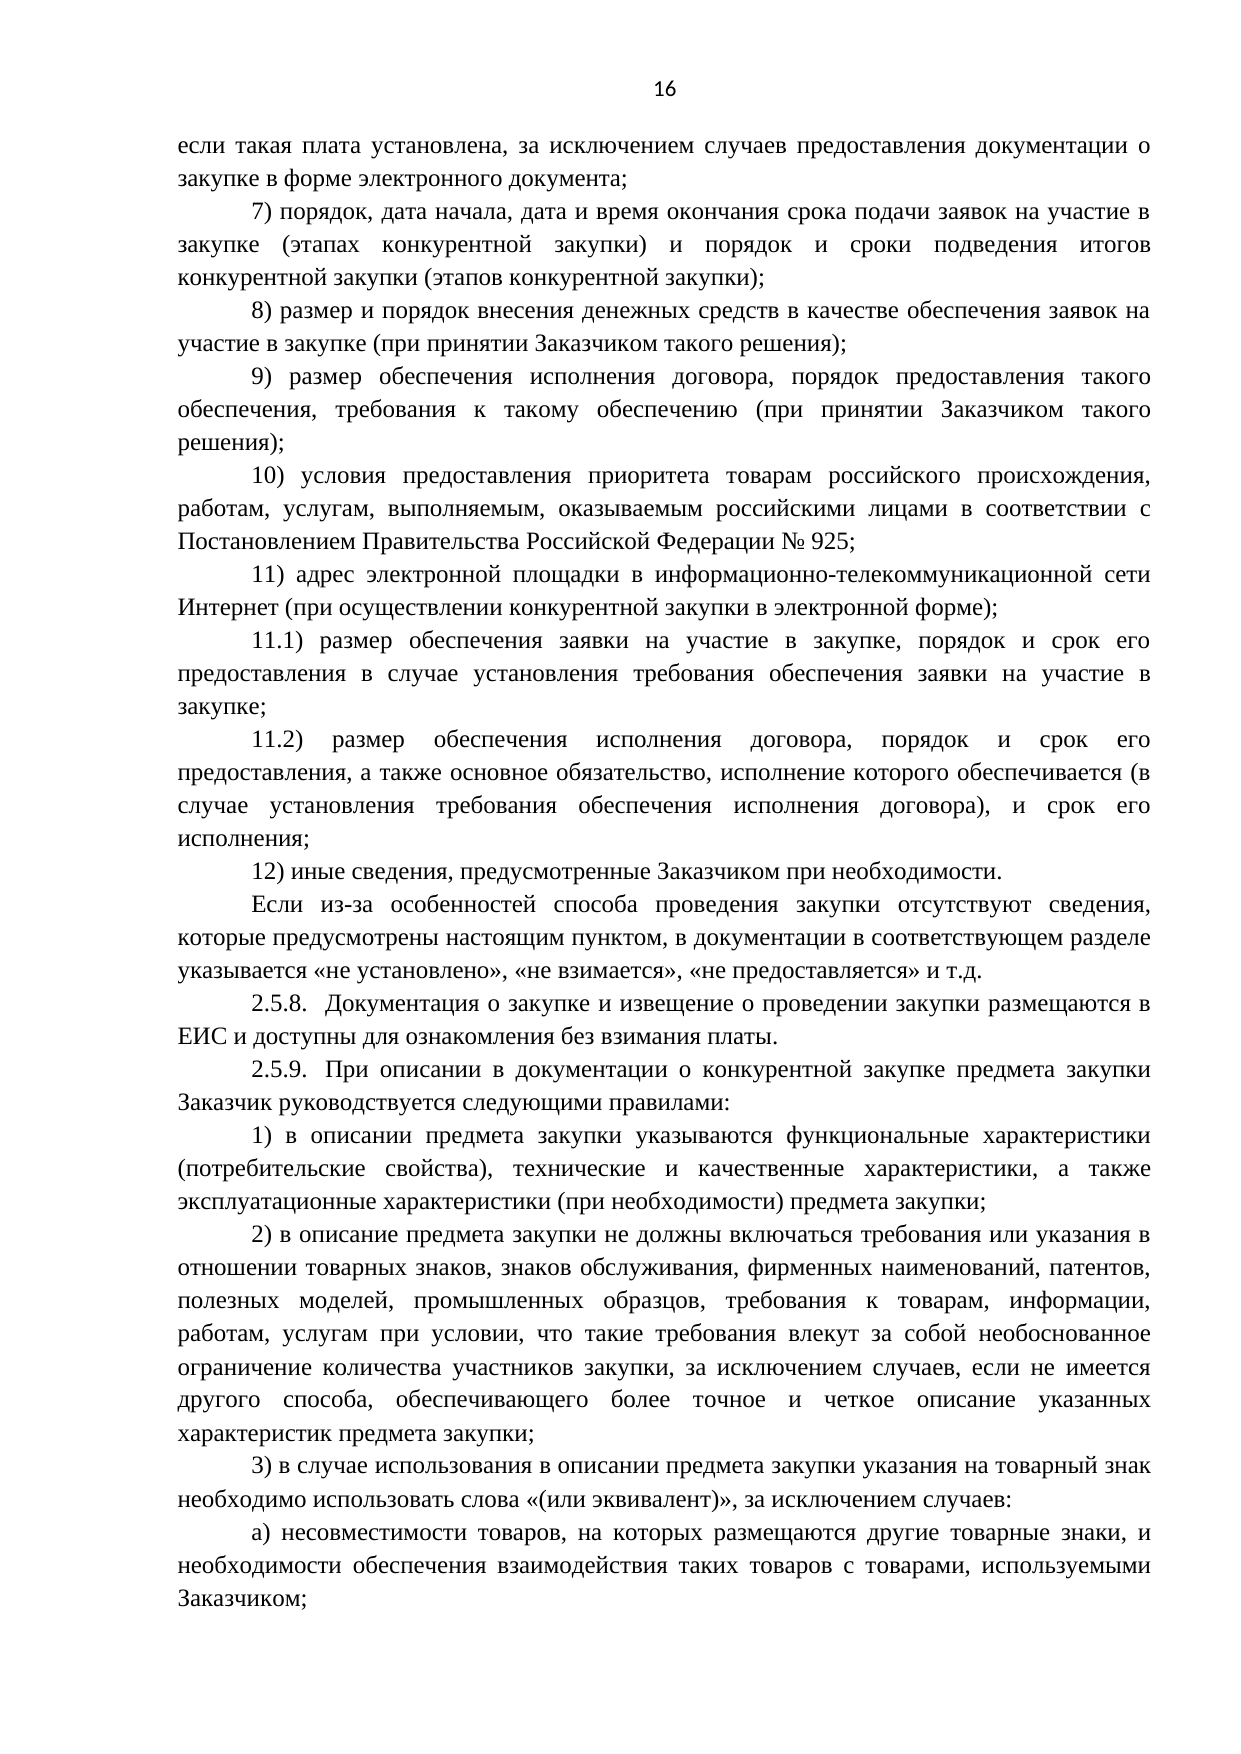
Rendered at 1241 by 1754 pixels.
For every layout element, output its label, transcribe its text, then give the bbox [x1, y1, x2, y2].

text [177, 130, 1152, 192]
text 2.5.9. При описании в документации о конкурентной закупке предмета закупки Заказчик руководствуется следующими правилами: [177, 1054, 1152, 1116]
text 2) в описание предмета закупки не должны включаться требования или указания в отношении товарных знаков, знаков обслуживания, фирменных наименований, патентов, полезных моделей, промышленных образцов, требования к товарам, информации, работам, услугам при условии, что такие требования влекут за собой необоснованное ограничение количества участников закупки, за исключением случаев, если не имеется другого способа, обеспечивающего более точное и четкое описание указанных характеристик предмета закупки; [177, 1219, 1152, 1446]
text 3) в случае использования в описании предмета закупки указания на товарный знак необходимо использовать слова «(или эквивалент)», за исключением случаев: [177, 1451, 1152, 1512]
text 7) порядок, дата начала, дата и время окончания срока подачи заявок на участие в закупке (этапах конкурентной закупки) и порядок и сроки подведения итогов конкурентной закупки (этапов конкурентной закупки); [177, 196, 1152, 291]
text 9) размер обеспечения исполнения договора, порядок предоставления такого обеспечения, требования к такому обеспечению (при принятии Заказчиком такого решения); [177, 361, 1152, 456]
text 10) условия предоставления приоритета товарам российского происхождения, работам, услугам, выполняемым, оказываемым российскими лицами в соответствии с Постановлением Правительства Российской Федерации № 925; [177, 460, 1152, 555]
text а) несовместимости товаров, на которых размещаются другие товарные знаки, и необходимости обеспечения взаимодействия таких товаров с товарами, используемыми Заказчиком; [177, 1517, 1152, 1611]
text 2.5.8. Документация о закупке и извещение о проведении закупки размещаются в ЕИС и доступны для ознакомления без взимания платы. [177, 988, 1152, 1050]
text 11.1) размер обеспечения заявки на участие в закупке, порядок и срок его предоставления в случае установления требования обеспечения заявки на участие в закупке; [177, 625, 1152, 720]
text 12) иные сведения, предусмотренные Заказчиком при необходимости. [177, 856, 1152, 885]
text 11) адрес электронной площадки в информационно-телекоммуникационной сети Интернет (при осуществлении конкурентной закупки в электронной форме); [177, 559, 1152, 621]
text 1) в описании предмета закупки указываются функциональные характеристики (потребительские свойства), технические и качественные характеристики, а также эксплуатационные характеристики (при необходимости) предмета закупки; [177, 1120, 1152, 1215]
text Если из-за особенностей способа проведения закупки отсутствуют сведения, которые предусмотрены настоящим пунктом, в документации в соответствующем разделе указывается «не установлено», «не взимается», «не предоставляется» и т.д. [177, 889, 1152, 984]
text 11.2) размер обеспечения исполнения договора, порядок и срок его предоставления, а также основное обязательство, исполнение которого обеспечивается (в случае установления требования обеспечения исполнения договора), и срок его исполнения; [177, 724, 1152, 852]
text 8) размер и порядок внесения денежных средств в качестве обеспечения заявок на участие в закупке (при принятии Заказчиком такого решения); [177, 295, 1152, 357]
